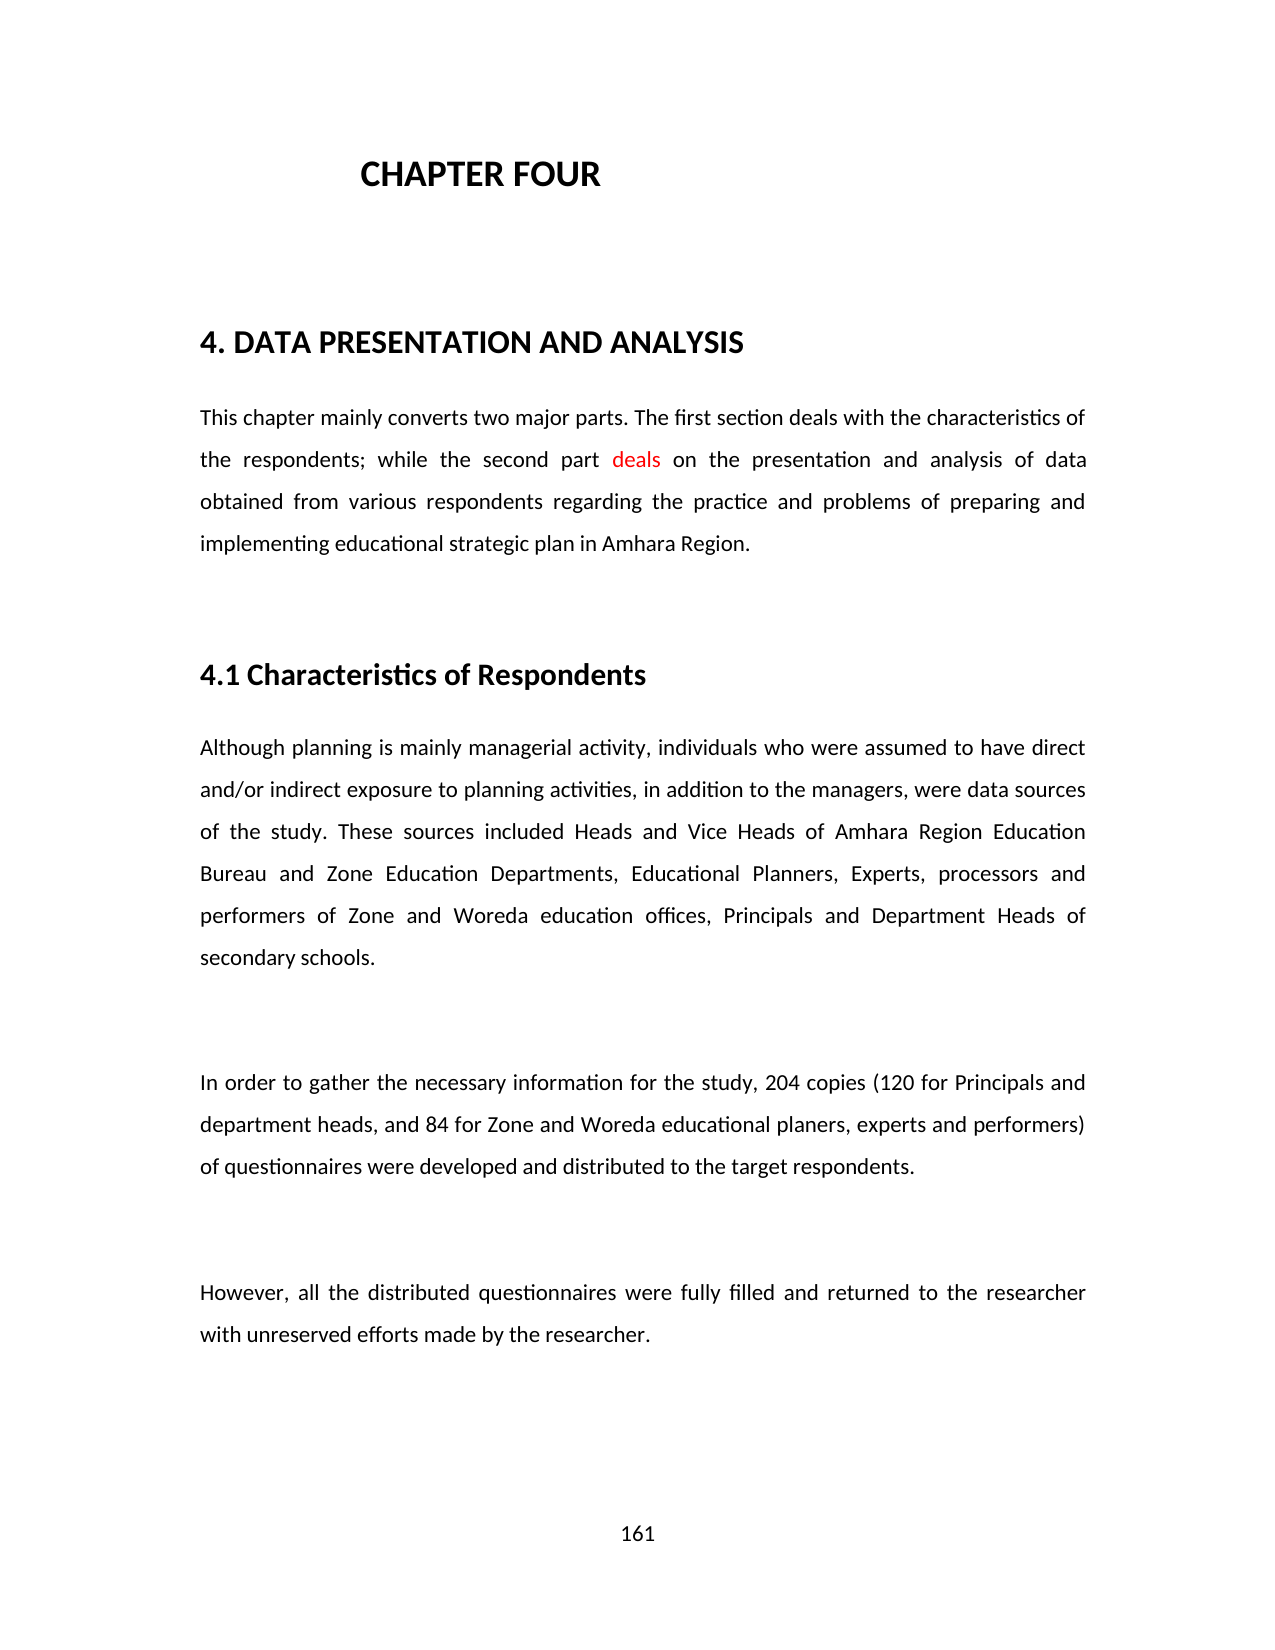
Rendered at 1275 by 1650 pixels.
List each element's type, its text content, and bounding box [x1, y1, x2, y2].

text This chapter mainly converts two major parts. The first section deals with the characteristics of the respondents; while the second part deals on the presentation and analysis of data obtained from various respondents regarding the practice and problems of preparing and implementing educational strategic plan in Amhara Region. [200, 403, 1087, 557]
text In order to gather the necessary information for the study, 204 copies (120 for Principals and department heads, and 84 for Zone and Woreda educational planers, experts and performers) of questionnaires were developed and distributed to the target respondents. [200, 1068, 1087, 1180]
text 4.1 Characteristics of Respondents [200, 655, 1087, 693]
text CHAPTER FOUR [200, 150, 1087, 196]
text However, all the distributed questionnaires were fully filled and returned to the researcher with unreserved efforts made by the researcher. [200, 1278, 1087, 1348]
text Although planning is mainly managerial activity, individuals who were assumed to have direct and/or indirect exposure to planning activities, in addition to the managers, were data sources of the study. These sources included Heads and Vice Heads of Amhara Region Education Bureau and Zone Education Departments, Educational Planners, Experts, processors and performers of Zone and Woreda education offices, Principals and Department Heads of secondary schools. [200, 733, 1087, 971]
text 4. DATA PRESENTATION AND ANALYSIS [200, 321, 1087, 362]
